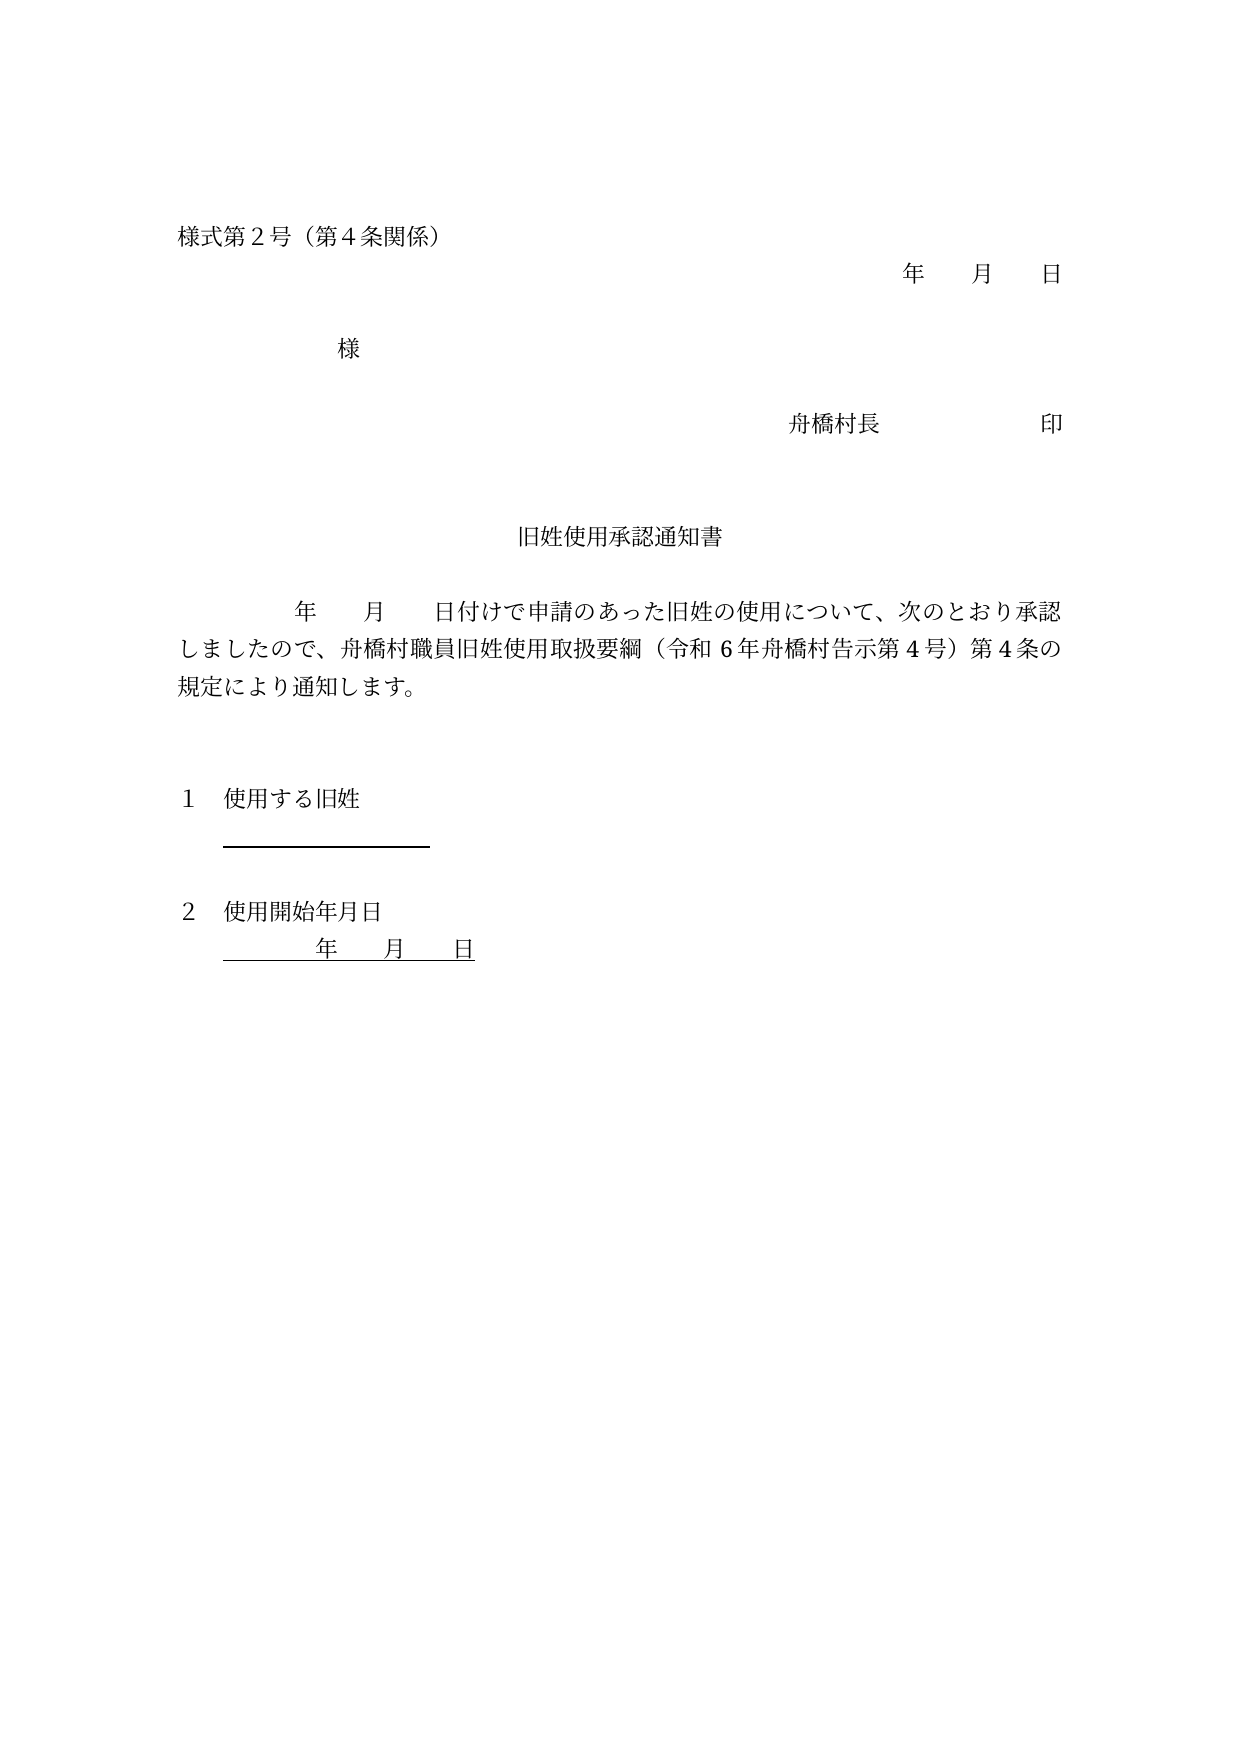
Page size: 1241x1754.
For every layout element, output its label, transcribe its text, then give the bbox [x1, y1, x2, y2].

text １ 使用する旧姓 [177, 779, 1063, 817]
text 年 月 日 [177, 929, 1063, 967]
text 年 月 日付けで申請のあった旧姓の使用について、次のとおり承認しましたので、舟橋村職員旧姓使用取扱要綱（令和6年舟橋村告示第4号）第4条の規定により通知します。 [177, 592, 1063, 704]
text 年 月 日 [177, 254, 1063, 292]
text 様式第２号（第４条関係） [177, 217, 1063, 254]
text ２ 使用開始年月日 [177, 892, 1063, 929]
text 様 [177, 329, 1063, 367]
text 舟橋村長 印 [177, 404, 1063, 442]
text 旧姓使用承認通知書 [177, 517, 1063, 554]
